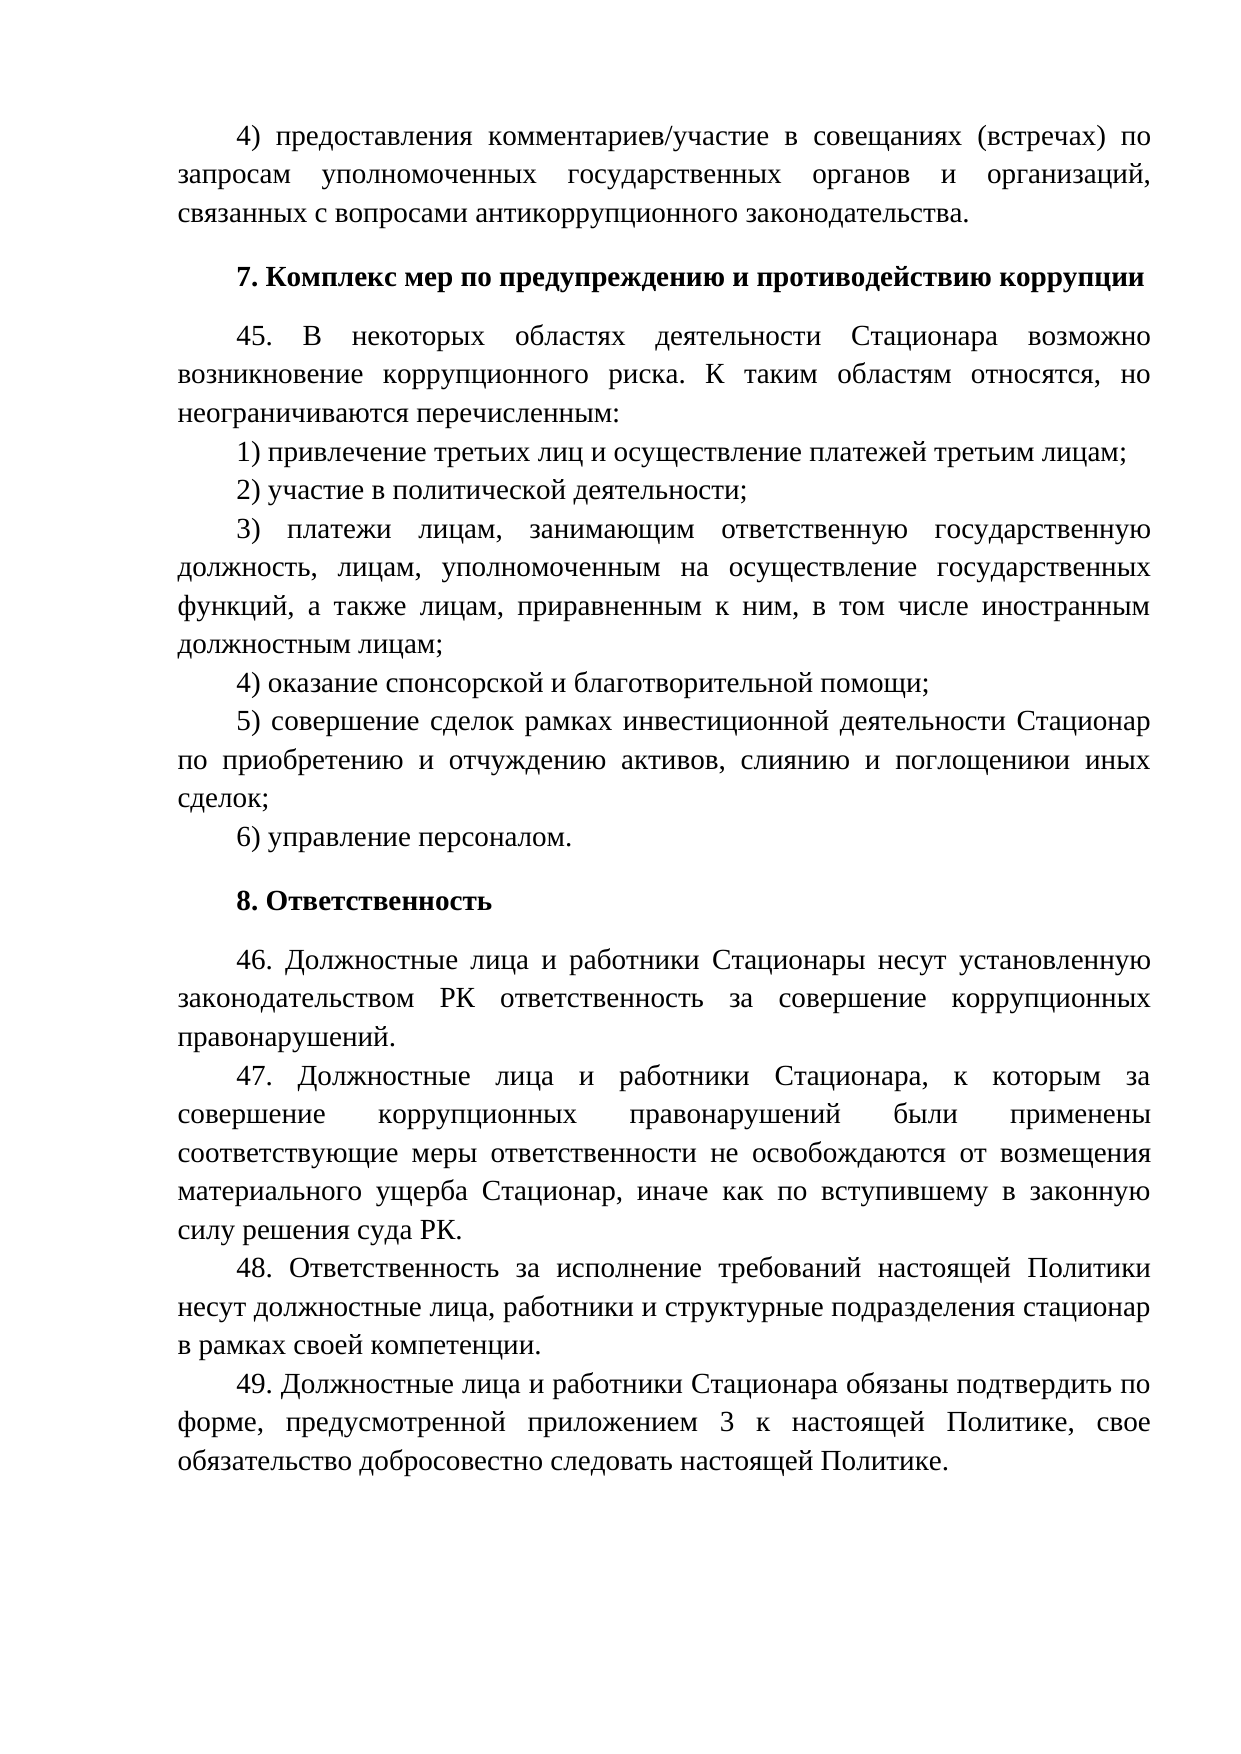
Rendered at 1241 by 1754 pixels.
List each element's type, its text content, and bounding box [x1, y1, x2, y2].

text 2) участие в политической деятельности; [177, 472, 1152, 506]
text 5) совершение сделок рамках инвестиционной деятельности Стационар по приобретению и отчуждению активов, слиянию и поглощениюи иных сделок; [177, 703, 1152, 814]
text 8. Ответственность [177, 883, 1152, 916]
text 3) платежи лицам, занимающим ответственную государственную должность, лицам, уполномоченным на осуществление государственных функций, а также лицам, приравненным к ним, в том числе иностранным должностным лицам; [177, 511, 1152, 660]
text 6) управление персоналом. [177, 819, 1152, 853]
text 48. Ответственность за исполнение требований настоящей Политики несут должностные лица, работники и структурные подразделения стационар в рамках своей компетенции. [177, 1250, 1152, 1361]
text 45. В некоторых областях деятельности Стационара возможно возникновение коррупционного риска. К таким областям относятся, но неограничиваются перечисленным: [177, 318, 1152, 429]
text 47. Должностные лица и работники Стационара, к которым за совершение коррупционных правонарушений были применены соответствующие меры ответственности не освобождаются от возмещения материального ущерба Стационар, иначе как по вступившему в законную силу решения суда РК. [177, 1058, 1152, 1245]
text 1) привлечение третьих лиц и осуществление платежей третьим лицам; [177, 434, 1152, 467]
text 4) оказание спонсорской и благотворительной помощи; [177, 665, 1152, 698]
text 7. Комплекс мер по предупреждению и противодействию коррупции [177, 259, 1152, 292]
text 4) предоставления комментариев/участие в совещаниях (встречах) по запросам уполномоченных государственных органов и организаций, связанных с вопросами антикоррупционного законодательства. [177, 118, 1152, 229]
text 46. Должностные лица и работники Стационары несут установленную законодательством РК ответственность за совершение коррупционных правонарушений. [177, 942, 1152, 1053]
text 49. Должностные лица и работники Стационара обязаны подтвердить по форме, предусмотренной приложением 3 к настоящей Политике, свое обязательство добросовестно следовать настоящей Политике. [177, 1366, 1152, 1477]
